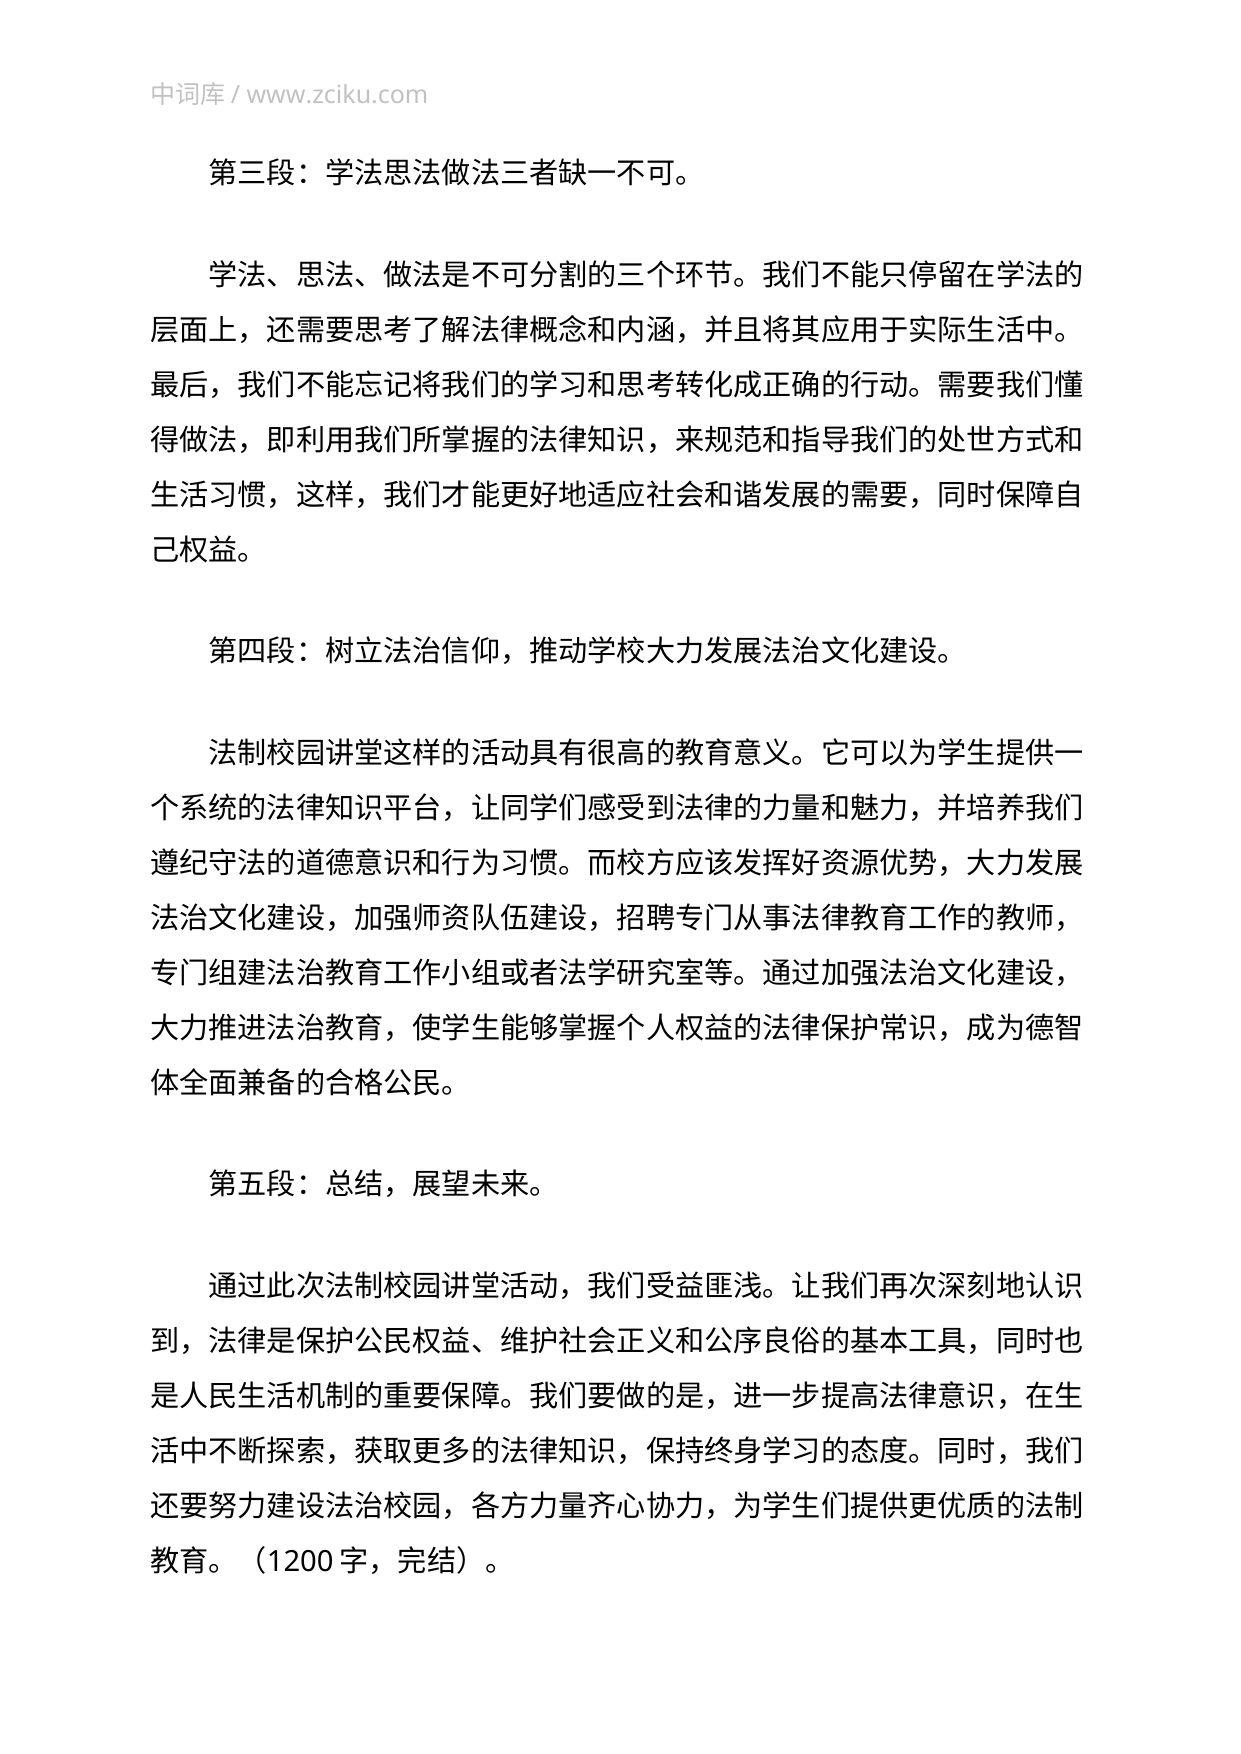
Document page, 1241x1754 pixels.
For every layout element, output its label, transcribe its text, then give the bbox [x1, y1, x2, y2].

text 通过此次法制校园讲堂活动，我们受益匪浅。让我们再次深刻地认识到，法律是保护公民权益、维护社会正义和公序良俗的基本工具，同时也是人民生活机制的重要保障。我们要做的是，进一步提高法律意识，在生活中不断探索，获取更多的法律知识，保持终身学习的态度。同时，我们还要努力建设法治校园，各方力量齐心协力，为学生们提供更优质的法制教育。（1200字，完结）。 [150, 1263, 1090, 1579]
text 第五段：总结，展望未来。 [150, 1161, 1090, 1203]
text 学法、思法、做法是不可分割的三个环节。我们不能只停留在学法的层面上，还需要思考了解法律概念和内涵，并且将其应用于实际生活中。最后，我们不能忘记将我们的学习和思考转化成正确的行动。需要我们懂得做法，即利用我们所掌握的法律知识，来规范和指导我们的处世方式和生活习惯，这样，我们才能更好地适应社会和谐发展的需要，同时保障自己权益。 [150, 252, 1090, 568]
text 第四段：树立法治信仰，推动学校大力发展法治文化建设。 [150, 628, 1090, 670]
text 法制校园讲堂这样的活动具有很高的教育意义。它可以为学生提供一个系统的法律知识平台，让同学们感受到法律的力量和魅力，并培养我们遵纪守法的道德意识和行为习惯。而校方应该发挥好资源优势，大力发展法治文化建设，加强师资队伍建设，招聘专门从事法律教育工作的教师，专门组建法治教育工作小组或者法学研究室等。通过加强法治文化建设，大力推进法治教育，使学生能够掌握个人权益的法律保护常识，成为德智体全面兼备的合格公民。 [150, 730, 1090, 1101]
text 第三段：学法思法做法三者缺一不可。 [150, 150, 1090, 192]
